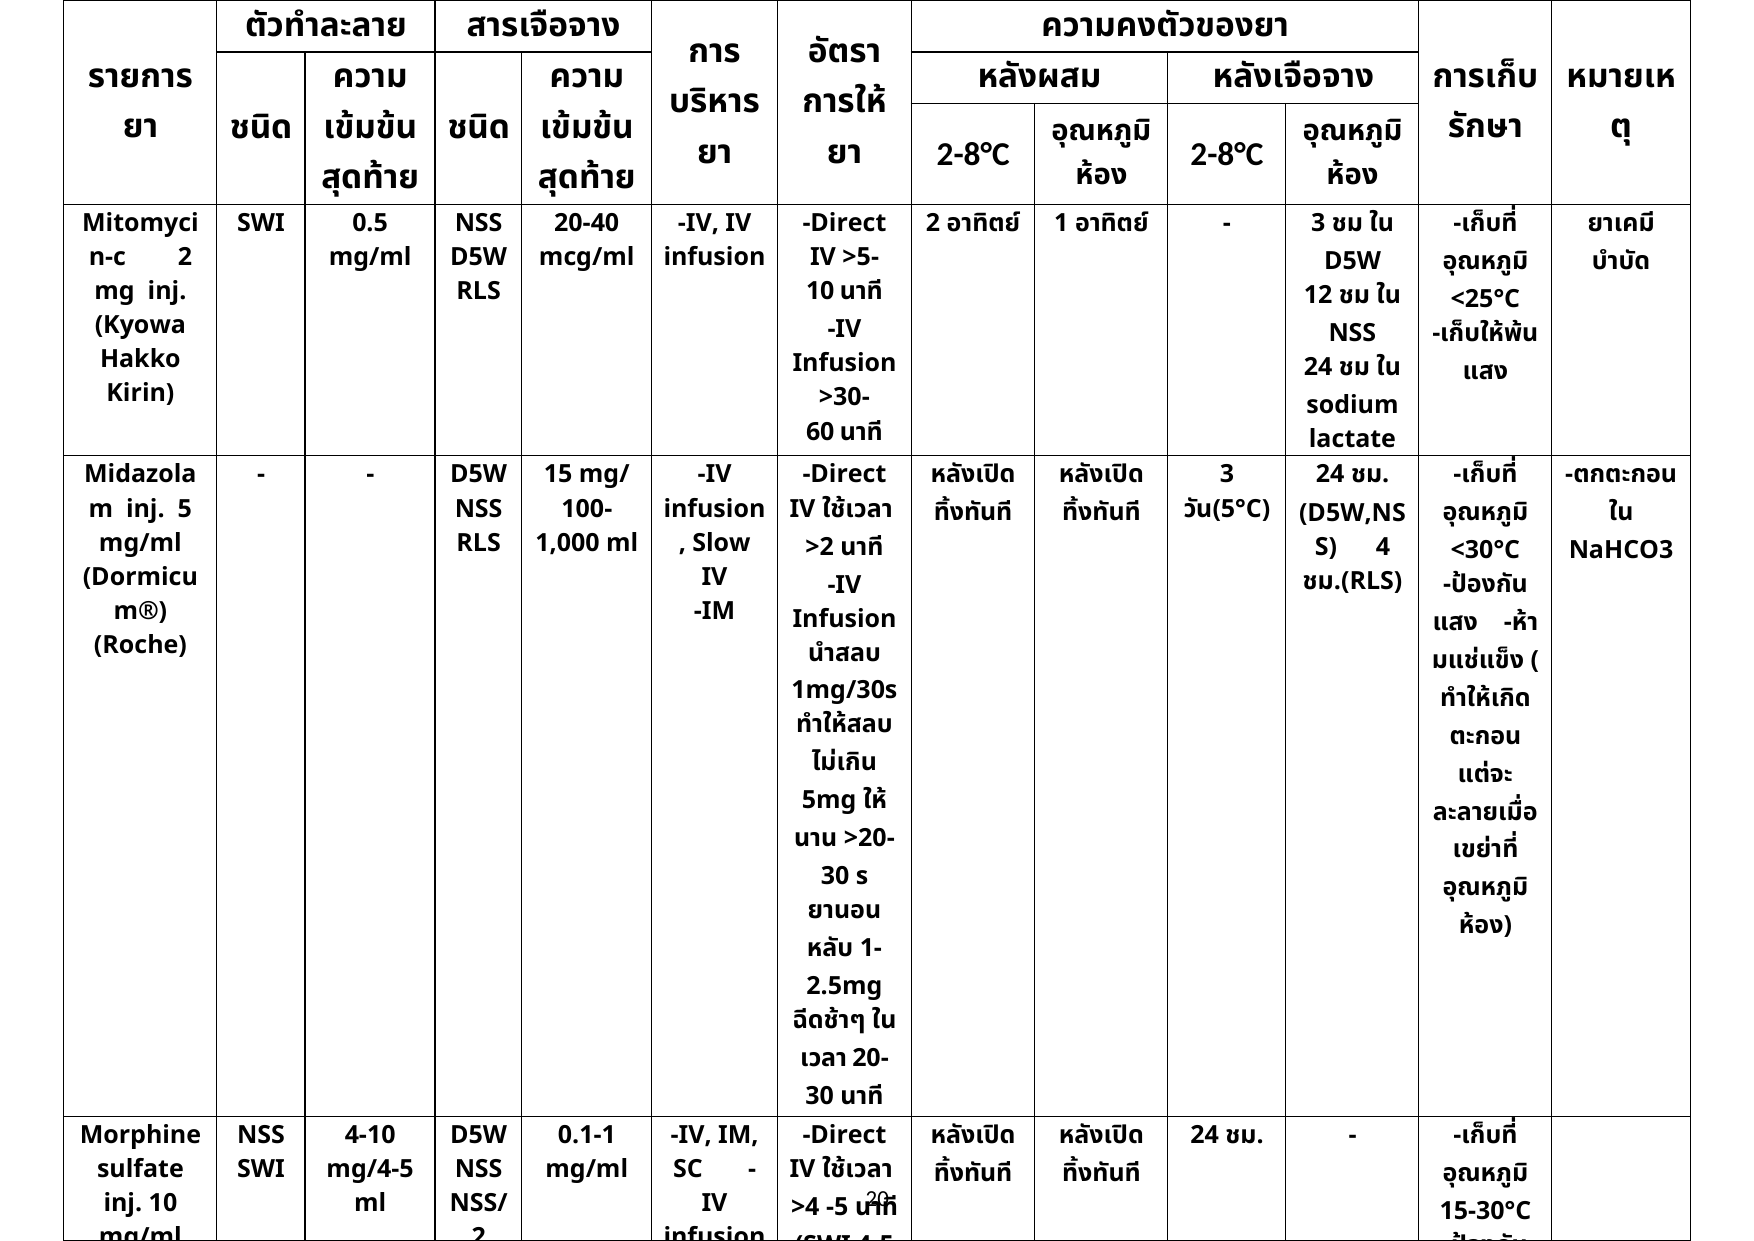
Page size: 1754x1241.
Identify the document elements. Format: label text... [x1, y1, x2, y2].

table_header หมายเหตุ [1552, 1, 1690, 204]
table_cell 24 ชม. (D5W,NSS) 4 ชม.(RLS) [1286, 456, 1418, 1116]
table_cell Morphine sulfate inj. 10 mg/ml ( M & H Manufacturing ) [64, 1117, 216, 1240]
table_header ความคงตัวของยา [912, 1, 1418, 51]
table_cell หลังเปิดทิ้งทันที [1035, 456, 1167, 1116]
table_cell D5W NSS NSS/2 [436, 1117, 521, 1240]
table_cell ชนิด [217, 53, 304, 204]
table_cell 2-8°C [912, 104, 1034, 204]
table_cell - [1168, 205, 1285, 455]
table_cell NSS D5W RLS [436, 205, 521, 455]
table_header รายการยา [64, 1, 216, 204]
table_cell หลังเปิดทิ้งทันที [912, 456, 1034, 1116]
table_cell 2-8°C [1168, 104, 1285, 204]
table_cell [1552, 1117, 1690, 1240]
table_cell -Direct IV ใช้เวลา >4 -5 นาที (SWI 4-5 ml) -IV Infusion ให้อัตรา 0.8-10 mg/hr max rate 80 mg/hr. [778, 1117, 911, 1240]
table_cell 3 ชม ใน D5W 12 ชม ใน NSS 24 ชม ใน sodium lactate [1286, 205, 1418, 455]
table_cell 24 ชม. [1168, 1117, 1285, 1240]
table_cell - [306, 456, 434, 1116]
table_cell 2 อาทิตย์ [912, 205, 1034, 455]
table_cell หลังเปิดทิ้งทันที [1035, 1117, 1167, 1240]
table_cell -Direct IV >5-10นาที -IV Infusion >30-60นาที [778, 205, 911, 455]
table_cell ความเข้มข้นสุดท้าย [522, 53, 651, 204]
table_cell 15 mg/ 100-1,000 ml [522, 456, 651, 1116]
table_cell -ตกตะกอนใน NaHCO3 [1552, 456, 1690, 1116]
table_header สารเจือจาง [436, 1, 651, 51]
table_cell -เก็บที่อุณหภูมิ 15-30°C -ป้องกันแสง [1419, 1117, 1551, 1240]
table_cell NSS SWI [217, 1117, 304, 1240]
table_cell Mitomycin-c 2 mg inj. (Kyowa Hakko Kirin) [64, 205, 216, 455]
table_cell -เก็บที่อุณหภูมิ <30°C -ป้องกันแสง -ห้ามแช่แข็ง (ทำให้เกิดตะกอน แต่จะละลายเมื่อเขย่าที่อุณหภูมิห้อง) [1419, 456, 1551, 1116]
table_cell 3 วัน(5°C) [1168, 456, 1285, 1116]
table_cell 20-40 mcg/ml [522, 205, 651, 455]
table_header อัตราการให้ยา [778, 1, 911, 204]
table_cell 4-10 mg/4-5 ml [306, 1117, 434, 1240]
table_cell -Direct IV ใช้เวลา >2 นาที -IV Infusion นำสลบ 1mg/30s ทำให้สลบ ไม่เกิน 5mg ให้นาน >20-30 s ยานอนหลับ 1-2.5mg ฉีดช้าๆ ในเวลา20-30 นาที [778, 456, 911, 1116]
table_cell ยาเคมีบำบัด [1552, 205, 1690, 455]
table_cell อุณหภูมิห้อง [1286, 104, 1418, 204]
table_cell ความเข้มข้นสุดท้าย [306, 53, 434, 204]
table_cell หลังผสม [912, 53, 1167, 103]
table_cell -IV infusion, Slow IV -IM [652, 456, 777, 1116]
table_cell 0.1-1 mg/ml [522, 1117, 651, 1240]
table_cell SWI [217, 205, 304, 455]
table_cell - [1286, 1117, 1418, 1240]
table_cell ชนิด [436, 53, 521, 204]
table_cell -IV, IV infusion [652, 205, 777, 455]
table_cell 0.5 mg/ml [306, 205, 434, 455]
table_header ตัวทำละลาย [217, 1, 434, 51]
table_cell -เก็บที่อุณหภูมิ <25°C -เก็บให้พ้นแสง [1419, 205, 1551, 455]
table_header การเก็บรักษา [1419, 1, 1551, 204]
table_cell - [217, 456, 304, 1116]
table_cell D5W NSS RLS [436, 456, 521, 1116]
table_cell หลังเจือจาง [1168, 53, 1418, 103]
table_cell -IV, IM, SC -IV infusion [652, 1117, 777, 1240]
table_cell 1 อาทิตย์ [1035, 205, 1167, 455]
table_header การบริหารยา [652, 1, 777, 204]
table_cell อุณหภูมิห้อง [1035, 104, 1167, 204]
table_cell Midazolam inj. 5 mg/ml (Dormicum®) (Roche) [64, 456, 216, 1116]
table_cell หลังเปิดทิ้งทันที [912, 1117, 1034, 1240]
